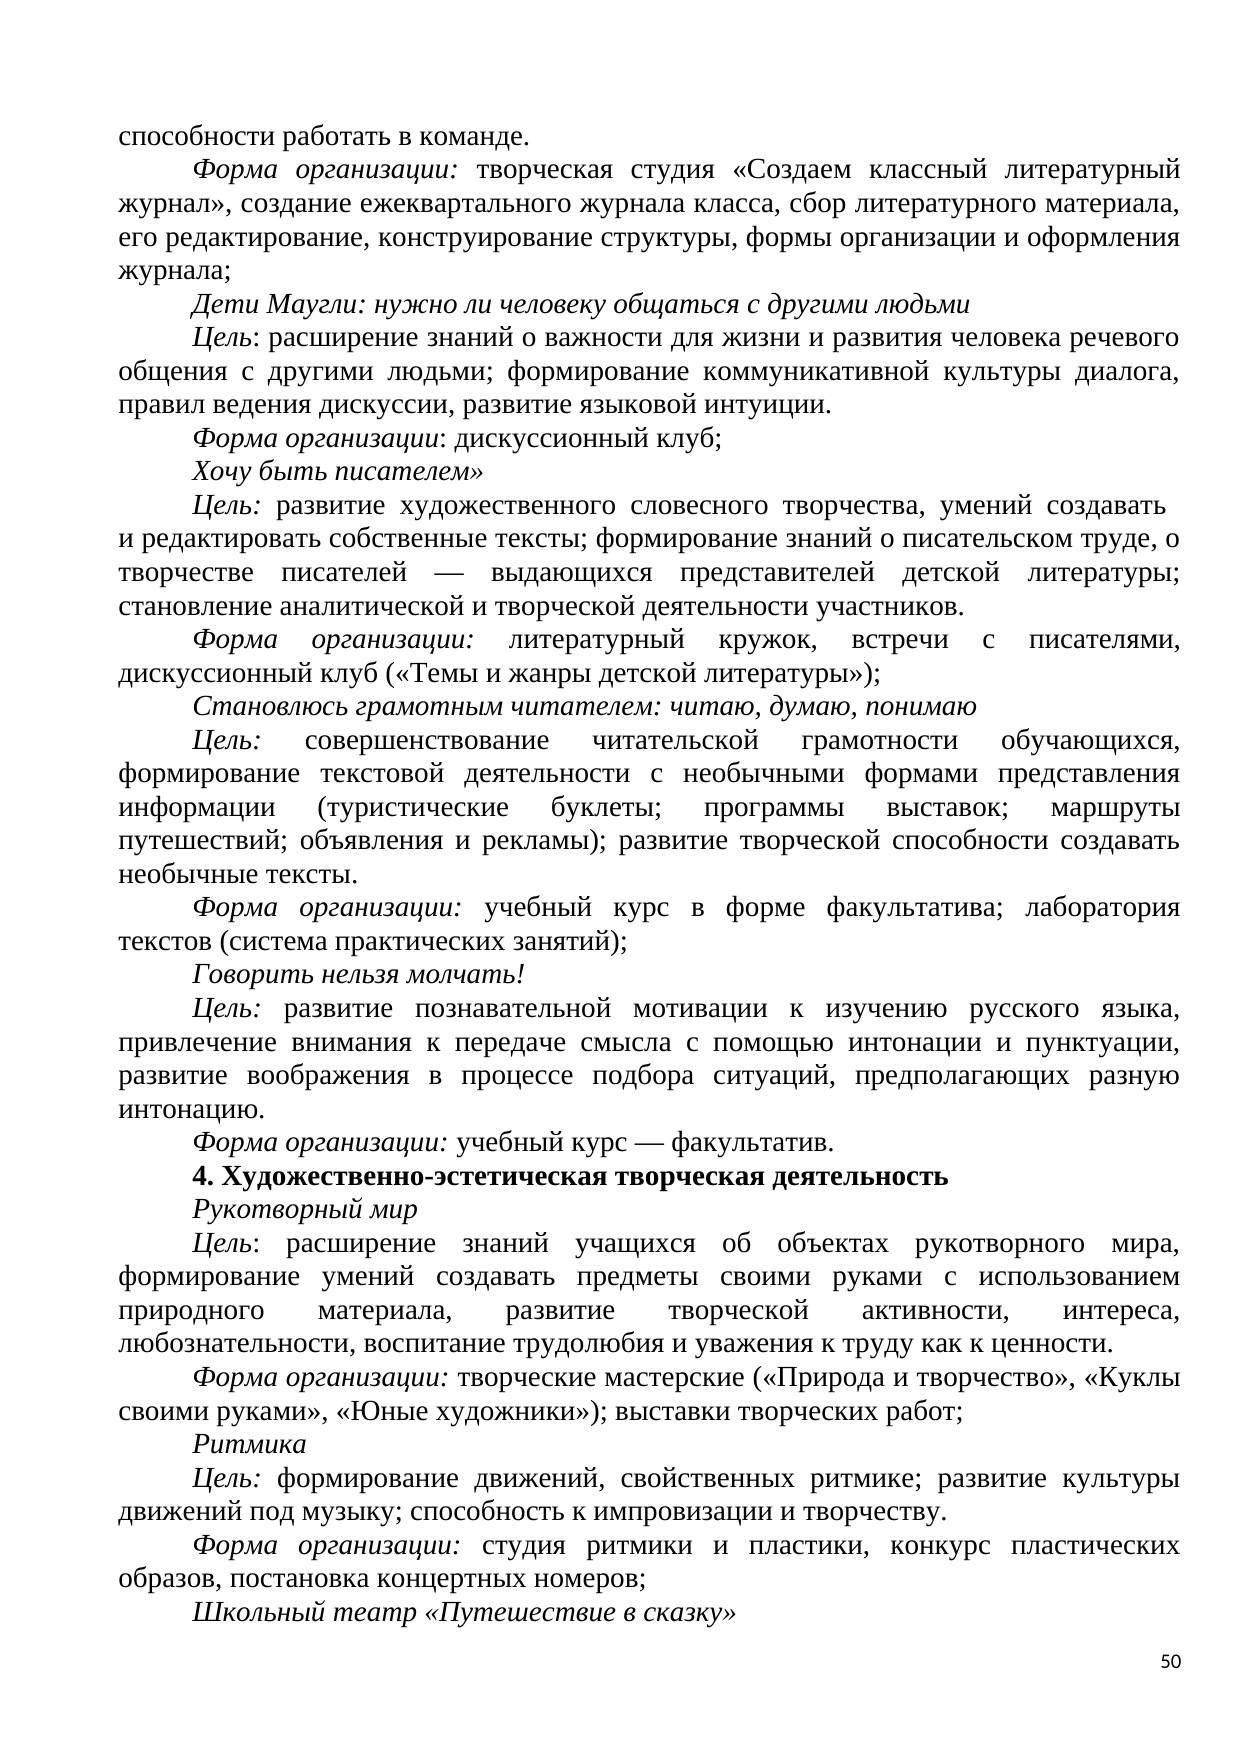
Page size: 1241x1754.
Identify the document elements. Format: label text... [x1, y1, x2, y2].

text Цель: расширение знаний о важности для жизни и развития человека речевого общения с другими людьми; формирование коммуникативной культуры диалога, правил ведения дискуссии, развитие языковой интуиции. [118, 319, 1181, 420]
text Цель: развитие познавательной мотивации к изучению русского языка, привлечение внимания к передаче смысла с помощью интонации и пунктуации, развитие воображения в процессе подбора ситуаций, предполагающих разную интонацию. [118, 990, 1181, 1124]
text Форма организации: студия ритмики и пластики, конкурс пластических образов, постановка концертных номеров; [118, 1527, 1181, 1594]
text Цель: развитие художественного словесного творчества, умений создавать и редактировать собственные тексты; формирование знаний о писательском труде, о творчестве писателей — выдающихся представителей детской литературы; становление аналитической и творческой деятельности участников. [118, 487, 1181, 621]
text Ритмика [118, 1426, 1181, 1460]
text Форма организации: дискуссионный клуб; [118, 420, 1181, 453]
text 4. Художественно-эстетическая творческая деятельность [118, 1158, 1181, 1191]
text Школьный театр «Путешествие в сказку» [118, 1594, 1181, 1627]
text Форма организации: творческие мастерские («Природа и творчество», «Куклы своими руками», «Юные художники»); выставки творческих работ; [118, 1359, 1181, 1426]
text Форма организации: учебный курс в форме факультатива; лаборатория текстов (система практических занятий); [118, 889, 1181, 957]
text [118, 118, 1181, 152]
text Цель: формирование движений, свойственных ритмике; развитие культуры движений под музыку; способность к импровизации и творчеству. [118, 1460, 1181, 1527]
text Форма организации: литературный кружок, встречи с писателями, дискуссионный клуб («Темы и жанры детской литературы»); [118, 621, 1181, 688]
text Хочу быть писателем» [118, 453, 1181, 487]
text Форма организации: творческая студия «Создаем классный литературный журнал», создание ежеквартального журнала класса, сбор литературного материала, его редактирование, конструирование структуры, формы организации и оформления журнала; [118, 152, 1181, 286]
text Становлюсь грамотным читателем: читаю, думаю, понимаю [118, 688, 1181, 722]
text Дети Маугли: нужно ли человеку общаться с другими людьми [118, 286, 1181, 319]
text Говорить нельзя молчать! [118, 957, 1181, 990]
text Цель: расширение знаний учащихся об объектах рукотворного мира, формирование умений создавать предметы своими руками с использованием природного материала, развитие творческой активности, интереса, любознательности, воспитание трудолюбия и уважения к труду как к ценности. [118, 1225, 1181, 1359]
text Рукотворный мир [118, 1191, 1181, 1225]
text Цель: совершенствование читательской грамотности обучающихся, формирование текстовой деятельности с необычными формами представления информации (туристические буклеты; программы выставок; маршруты путешествий; объявления и рекламы); развитие творческой способности создавать необычные тексты. [118, 722, 1181, 889]
text Форма организации: учебный курс — факультатив. [118, 1124, 1181, 1158]
